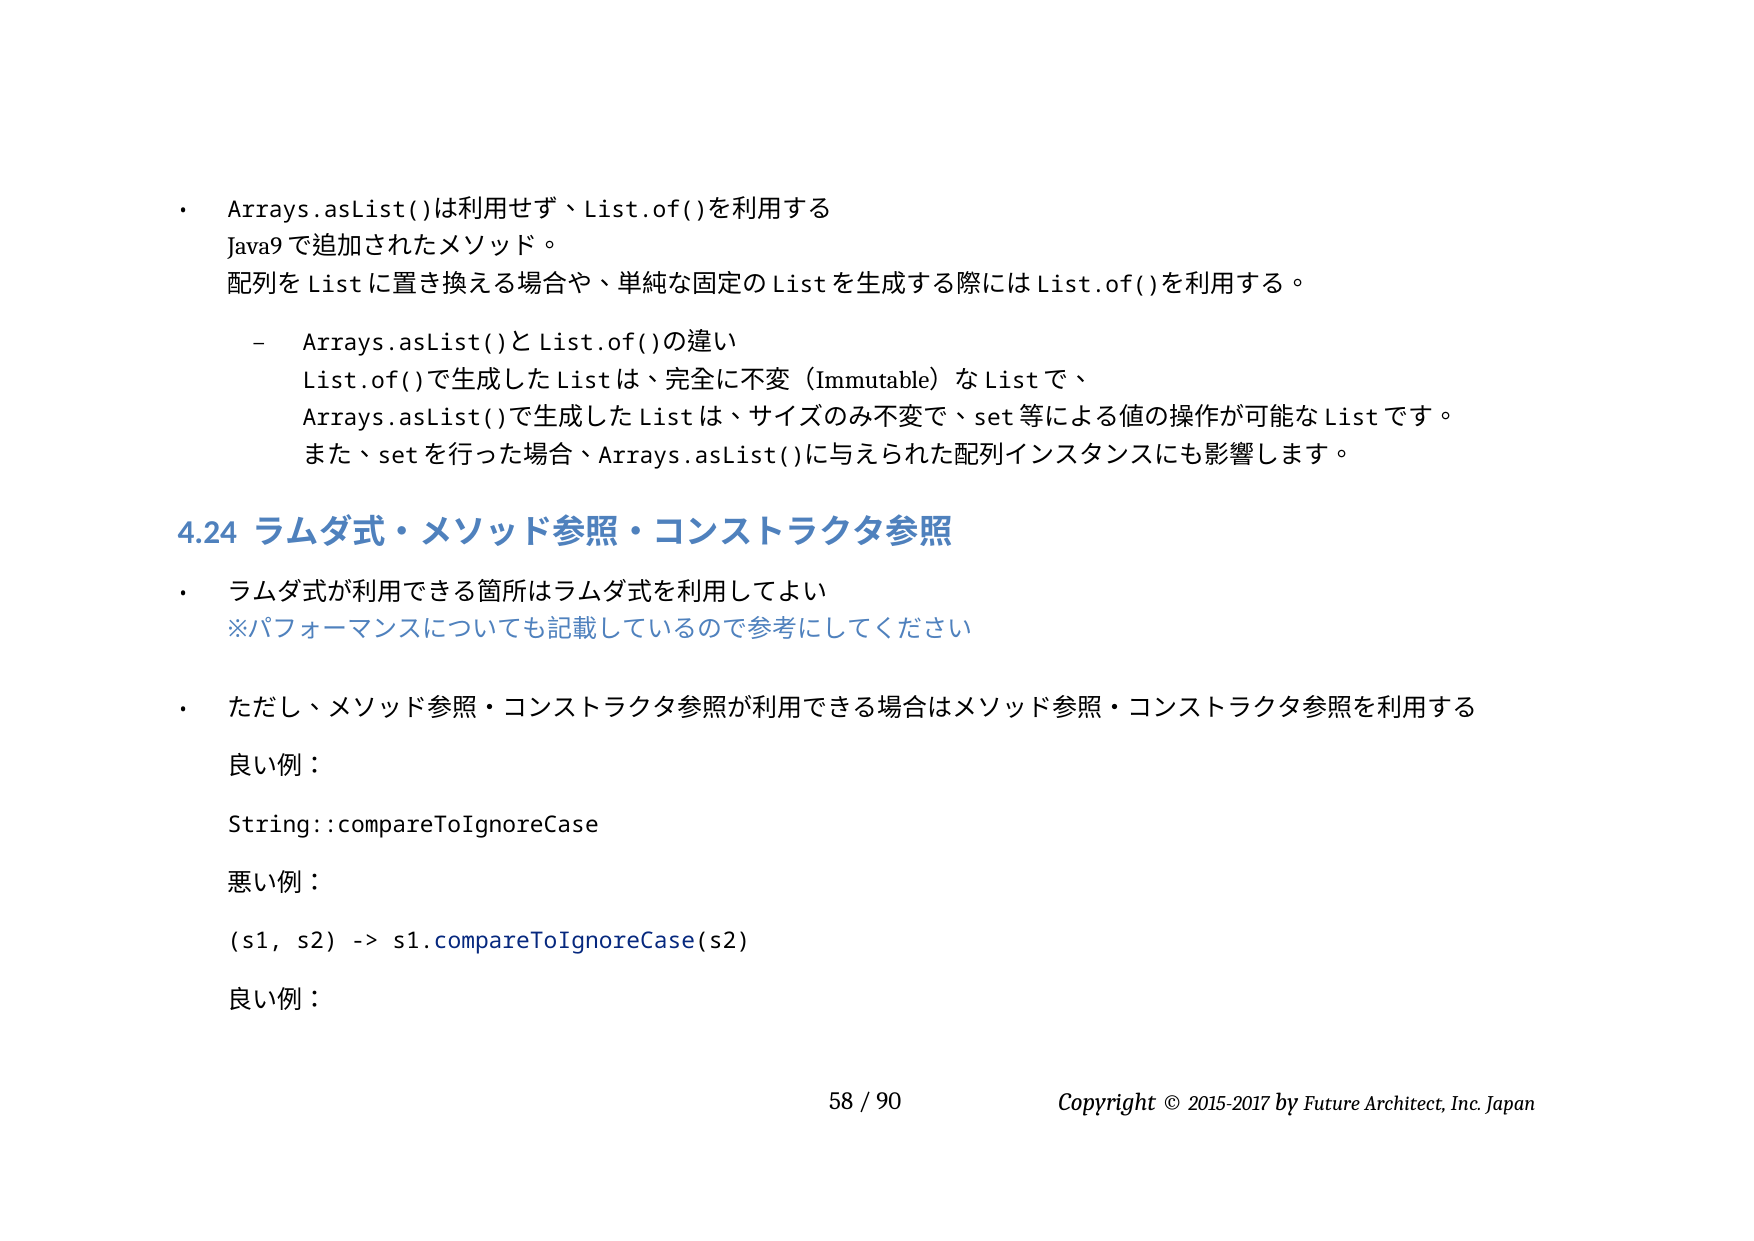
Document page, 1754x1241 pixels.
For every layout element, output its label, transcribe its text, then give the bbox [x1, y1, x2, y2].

list ラムダ式が利用できる箇所はラムダ式を利用してよい ※パフォーマンスについても記載しているので参考にしてください [177, 572, 1547, 684]
list (s1, s2) -> s1.compareToIgnoreCase(s2) [177, 921, 1547, 959]
list 良い例： [177, 980, 1547, 1017]
list 良い例： [177, 746, 1547, 784]
list String::compareToIgnoreCase [177, 805, 1547, 842]
list 悪い例： [177, 863, 1547, 901]
list Arrays.asList()は利用せず、List.of()を利用する Java9で追加されたメソッド。 配列をListに置き換える場合や、単純な固定のListを生成する際にはList.of()を利用する。 [177, 189, 1547, 301]
subtitle ラムダ式・メソッド参照・コンストラクタ参照 [177, 493, 1547, 568]
list ただし、メソッド参照・コンストラクタ参照が利用できる場合はメソッド参照・コンストラクタ参照を利用する [177, 688, 1547, 726]
list Arrays.asList()とList.of()の違い List.of()で生成したListは、完全に不変（Immutable）なListで、 Arrays.asList()で生成したListは、サイズのみ不変で、set等による値の操作が可能なListです。 また、setを行った場合、Arrays.asList()に与えられた配列インスタンスにも影響します。 [252, 322, 1547, 472]
